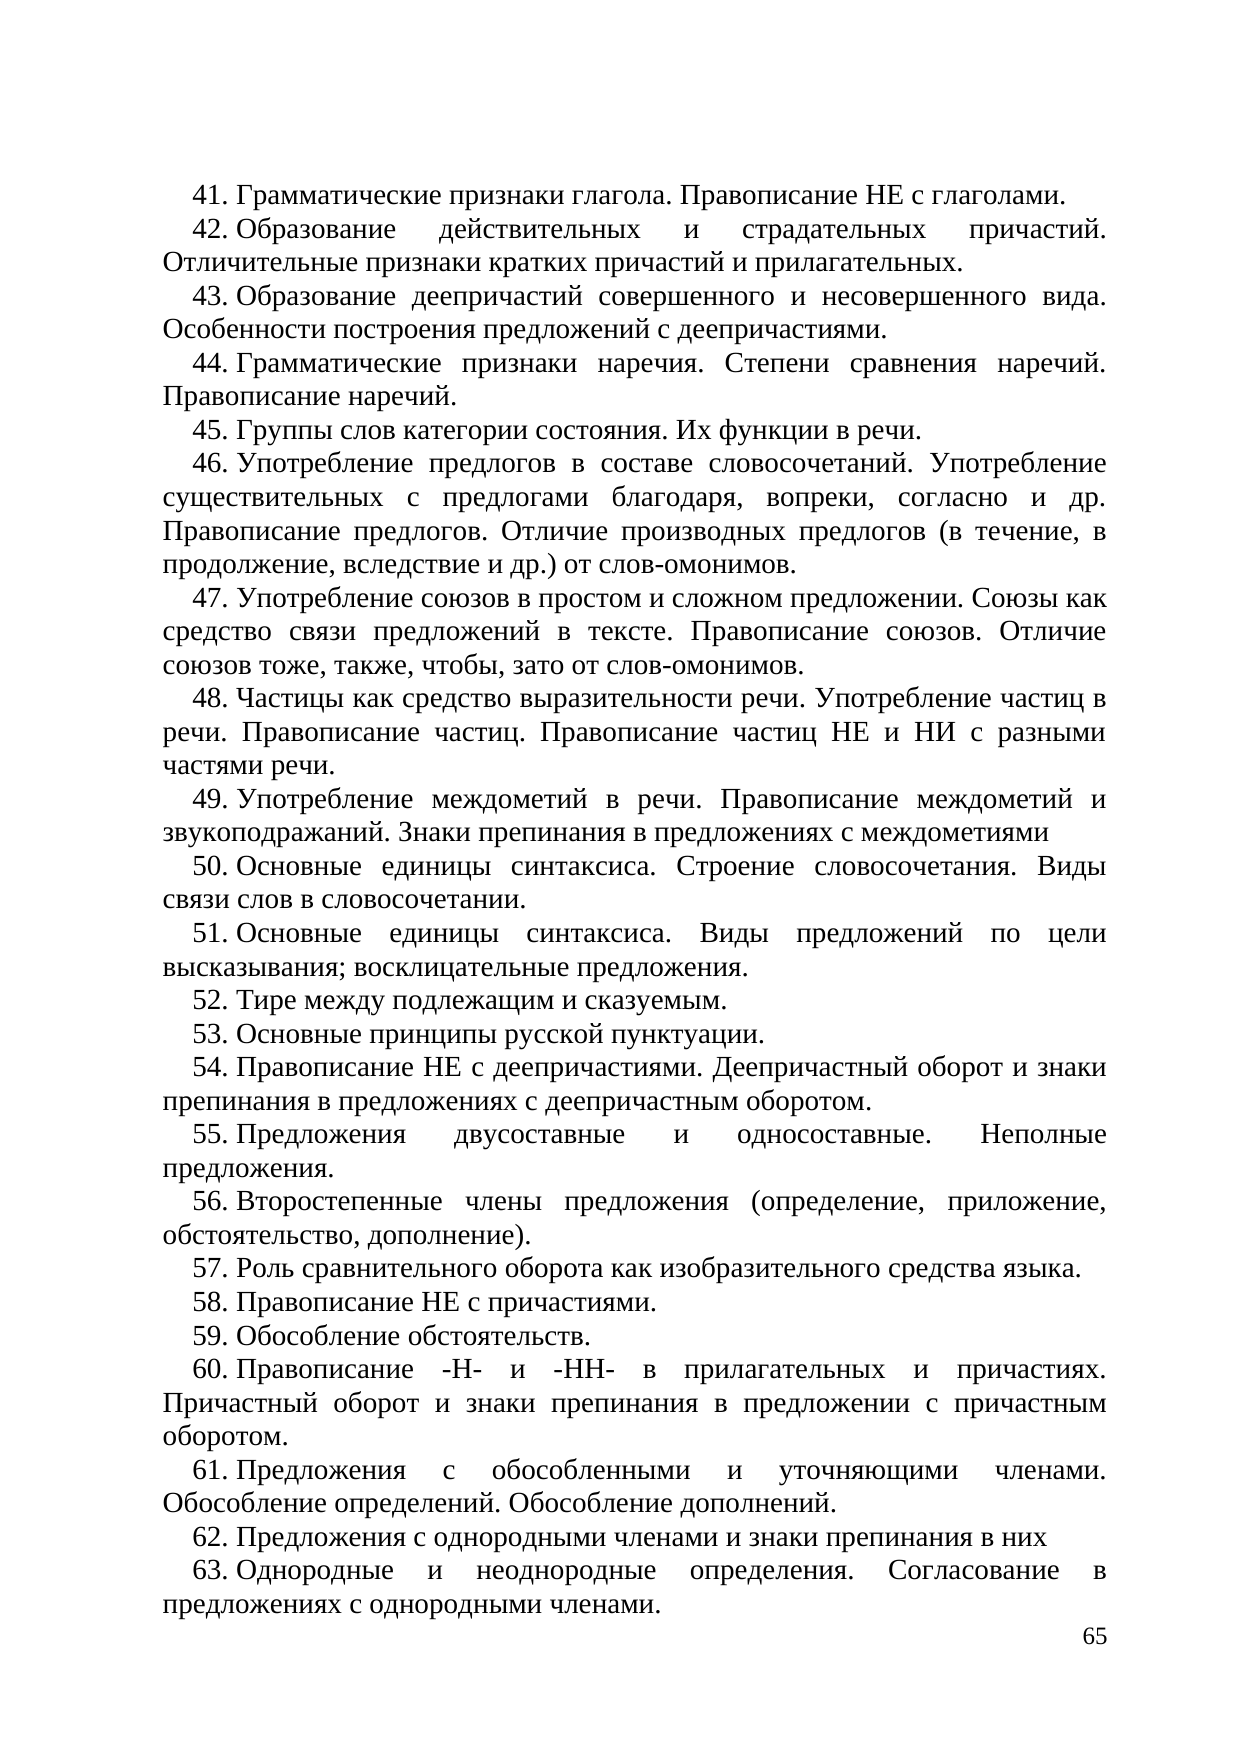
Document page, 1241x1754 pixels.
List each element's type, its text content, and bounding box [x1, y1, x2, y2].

list Предложения двусоставные и односоставные. Неполные предложения. [162, 1116, 1107, 1183]
list Предложения с однородными членами и знаки препинания в них [162, 1519, 1107, 1552]
list Однородные и неоднородные определения. Согласование в предложениях с однородными членами. [162, 1552, 1107, 1619]
list Правописание -Н- и -НН- в прилагательных и причастиях. Причастный оборот и знаки препинания в предложении с причастным оборотом. [162, 1351, 1107, 1452]
list Употребление союзов в простом и сложном предложении. Союзы как средство связи предложений в тексте. Правописание союзов. Отличие союзов тоже, также, чтобы, зато от слов-омонимов. [162, 580, 1107, 680]
list Обособление обстоятельств. [162, 1318, 1107, 1351]
list Роль сравнительного оборота как изобразительного средства языка. [162, 1251, 1107, 1284]
list Образование деепричастий совершенного и несовершенного вида. Особенности построения предложений с деепричастиями. [162, 278, 1107, 345]
list Второстепенные члены предложения (определение, приложение, обстоятельство, дополнение). [162, 1183, 1107, 1251]
list Основные единицы синтаксиса. Строение словосочетания. Виды связи слов в словосочетании. [162, 848, 1107, 915]
list Группы слов категории состояния. Их функции в речи. [162, 412, 1107, 446]
list Грамматические признаки наречия. Степени сравнения наречий. Правописание наречий. [162, 345, 1107, 412]
list Употребление предлогов в составе словосочетаний. Употребление существительных с предлогами благодаря, вопреки, согласно и др. Правописание предлогов. Отличие производных предлогов (в течение, в продолжение, вследствие и др.) от слов-омонимов. [162, 446, 1107, 580]
list Частицы как средство выразительности речи. Употребление частиц в речи. Правописание частиц. Правописание частиц НЕ и НИ с разными частями речи. [162, 680, 1107, 781]
list Образование действительных и страдательных причастий. Отличительные признаки кратких причастий и прилагательных. [162, 211, 1107, 278]
list Употребление междометий в речи. Правописание междометий и звукоподражаний. Знаки препинания в предложениях с междометиями [162, 781, 1107, 848]
list Правописание НЕ с причастиями. [162, 1284, 1107, 1318]
list Предложения с обособленными и уточняющими членами. Обособление определений. Обособление дополнений. [162, 1452, 1107, 1519]
list Грамматические признаки глагола. Правописание НЕ с глаголами. [162, 177, 1107, 211]
list Тире между подлежащим и сказуемым. [162, 982, 1107, 1016]
list Основные принципы русской пунктуации. [162, 1016, 1107, 1049]
list Основные единицы синтаксиса. Виды предложений по цели высказывания; восклицательные предложения. [162, 915, 1107, 982]
list Правописание НЕ с деепричастиями. Деепричастный оборот и знаки препинания в предложениях с деепричастным оборотом. [162, 1049, 1107, 1116]
